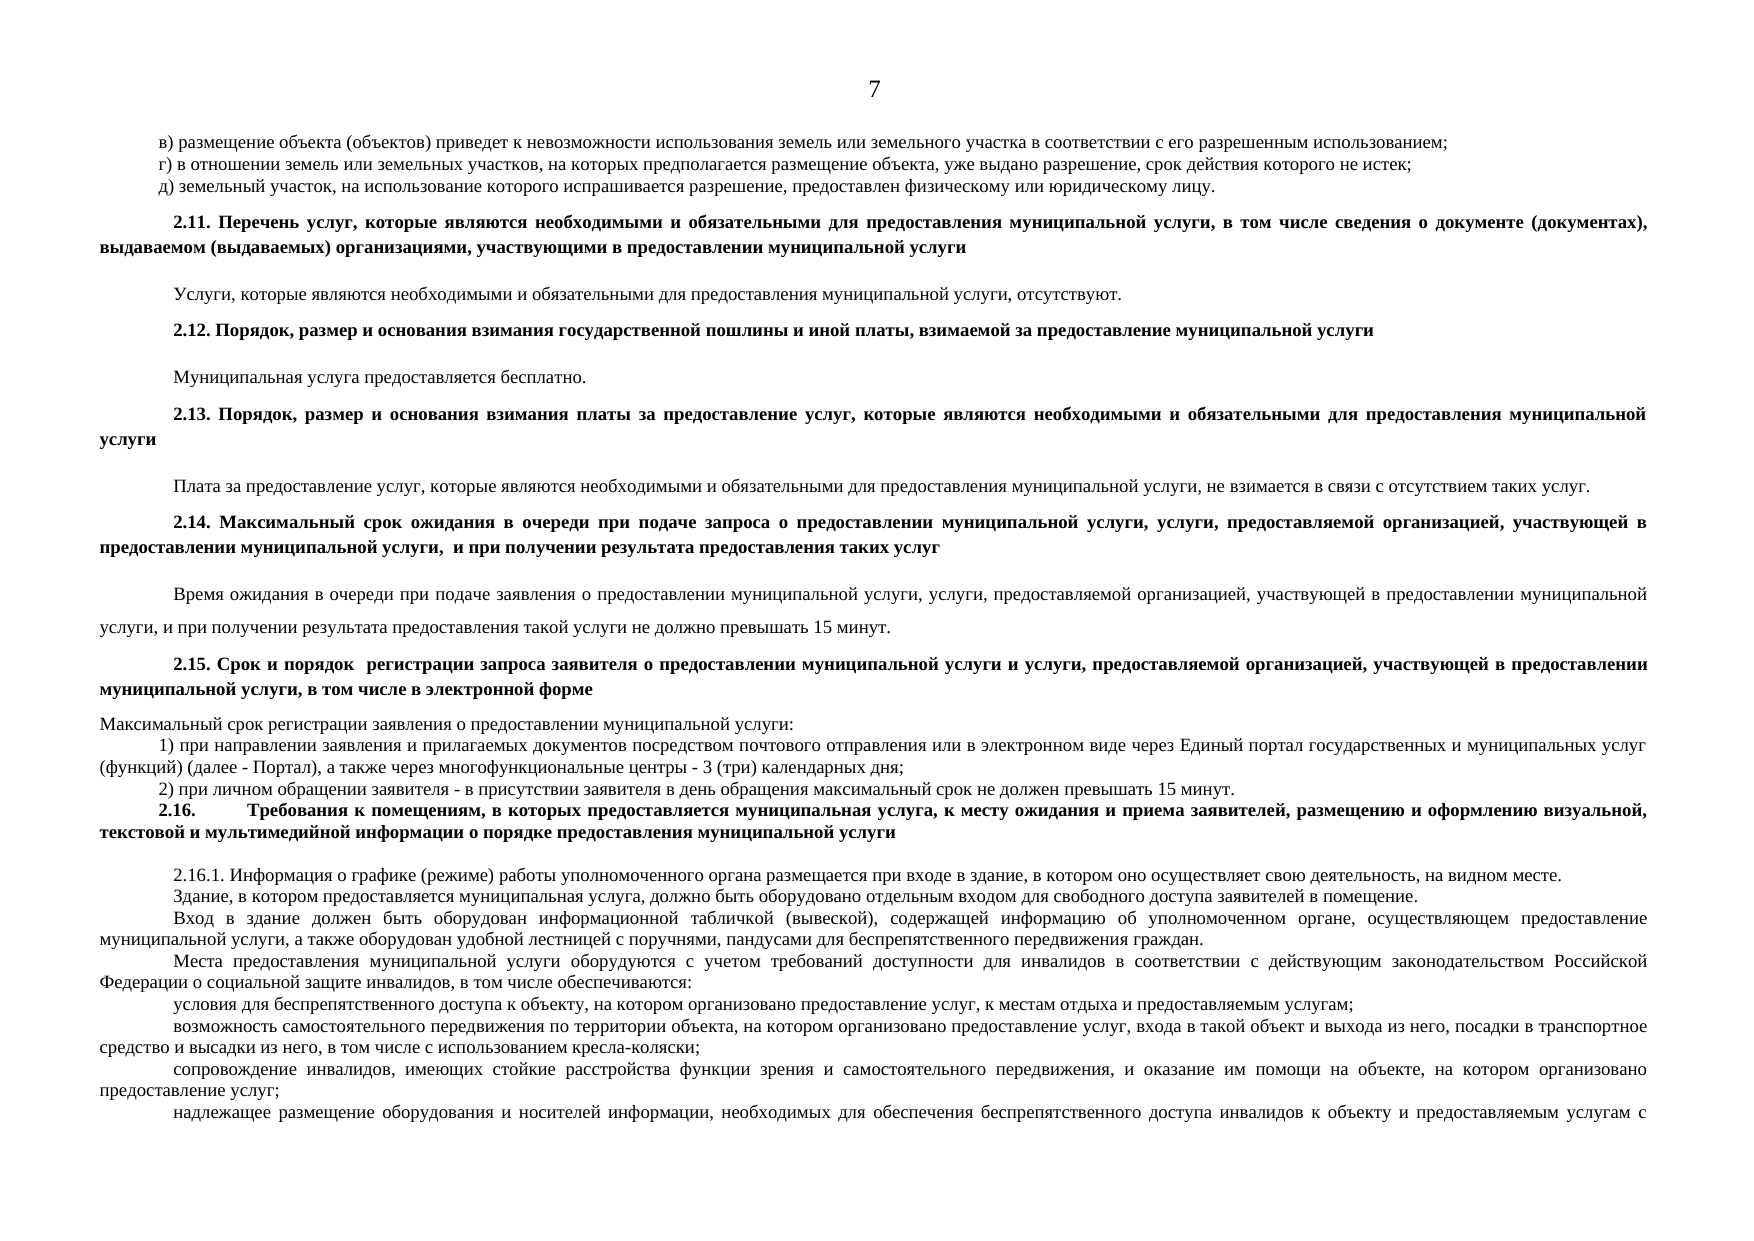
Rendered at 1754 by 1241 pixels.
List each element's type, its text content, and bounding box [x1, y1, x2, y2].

text г) в отношении земель или земельных участков, на которых предполагается размещение объекта, уже выдано разрешение, срок действия которого не истек; [99, 153, 1649, 174]
text 2.11. Перечень услуг, которые являются необходимыми и обязательными для предоставления муниципальной услуги, в том числе сведения о документе (документах), выдаваемом (выдаваемых) организациями, участвующими в предоставлении муниципальной услуги [99, 208, 1649, 258]
text 2.12. Порядок, размер и основания взимания государственной пошлины и иной платы, взимаемой за предоставление муниципальной услуги [99, 317, 1649, 342]
text Максимальный срок регистрации заявления о предоставлении муниципальной услуги: [99, 713, 1649, 734]
text Время ожидания в очереди при подаче заявления о предоставлении муниципальной услуги, услуги, предоставляемой организацией, участвующей в предоставлении муниципальной услуги, и при получении результата предоставления такой услуги не должно превышать 15 минут. [99, 571, 1649, 638]
text Услуги, которые являются необходимыми и обязательными для предоставления муниципальной услуги, отсутствуют. [99, 271, 1649, 304]
text сопровождение инвалидов, имеющих стойкие расстройства функции зрения и самостоятельного передвижения, и оказание им помощи на объекте, на котором организовано предоставление услуг; [99, 1058, 1649, 1101]
text 1) при направлении заявления и прилагаемых документов посредством почтового отправления или в электронном виде через Единый портал государственных и муниципальных услуг (функций) (далее - Портал), а также через многофункциональные центры - 3 (три) календарных дня; [99, 734, 1649, 777]
text возможность самостоятельного передвижения по территории объекта, на котором организовано предоставление услуг, входа в такой объект и выхода из него, посадки в транспортное средство и высадки из него, в том числе с использованием кресла-коляски; [99, 1014, 1649, 1058]
text 2.14. Максимальный срок ожидания в очереди при подаче запроса о предоставлении муниципальной услуги, услуги, предоставляемой организацией, участвующей в предоставлении муниципальной услуги, и при получении результата предоставления таких услуг [99, 508, 1649, 558]
text д) земельный участок, на использование которого испрашивается разрешение, предоставлен физическому или юридическому лицу. [99, 174, 1649, 196]
text в) размещение объекта (объектов) приведет к невозможности использования земель или земельного участка в соответствии с его разрешенным использованием; [99, 131, 1649, 153]
text Места предоставления муниципальной услуги оборудуются с учетом требований доступности для инвалидов в соответствии с действующим законодательством Российской Федерации о социальной защите инвалидов, в том числе обеспечиваются: [99, 950, 1649, 993]
text Муниципальная услуга предоставляется бесплатно. [99, 354, 1649, 388]
text 2) при личном обращении заявителя - в присутствии заявителя в день обращения максимальный срок не должен превышать 15 минут. [99, 777, 1649, 799]
text 2.16.1. Информация о графике (режиме) работы уполномоченного органа размещается при входе в здание, в котором оно осуществляет свою деятельность, на видном месте. [99, 864, 1649, 885]
text 2.16. Требования к помещениям, в которых предоставляется муниципальная услуга, к месту ожидания и приема заявителей, размещению и оформлению визуальной, текстовой и мультимедийной информации о порядке предоставления муниципальной услуги [99, 799, 1649, 842]
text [99, 1101, 1649, 1122]
text Здание, в котором предоставляется муниципальная услуга, должно быть оборудовано отдельным входом для свободного доступа заявителей в помещение. [99, 885, 1649, 907]
text Плата за предоставление услуг, которые являются необходимыми и обязательными для предоставления муниципальной услуги, не взимается в связи с отсутствием таких услуг. [99, 463, 1649, 496]
text условия для беспрепятственного доступа к объекту, на котором организовано предоставление услуг, к местам отдыха и предоставляемым услугам; [99, 993, 1649, 1014]
text 2.15. Срок и порядок регистрации запроса заявителя о предоставлении муниципальной услуги и услуги, предоставляемой организацией, участвующей в предоставлении муниципальной услуги, в том числе в электронной форме [99, 650, 1649, 700]
text Вход в здание должен быть оборудован информационной табличкой (вывеской), содержащей информацию об уполномоченном органе, осуществляющем предоставление муниципальной услуги, а также оборудован удобной лестницей с поручнями, пандусами для беспрепятственного передвижения граждан. [99, 907, 1649, 950]
text 2.13. Порядок, размер и основания взимания платы за предоставление услуг, которые являются необходимыми и обязательными для предоставления муниципальной услуги [99, 400, 1649, 450]
